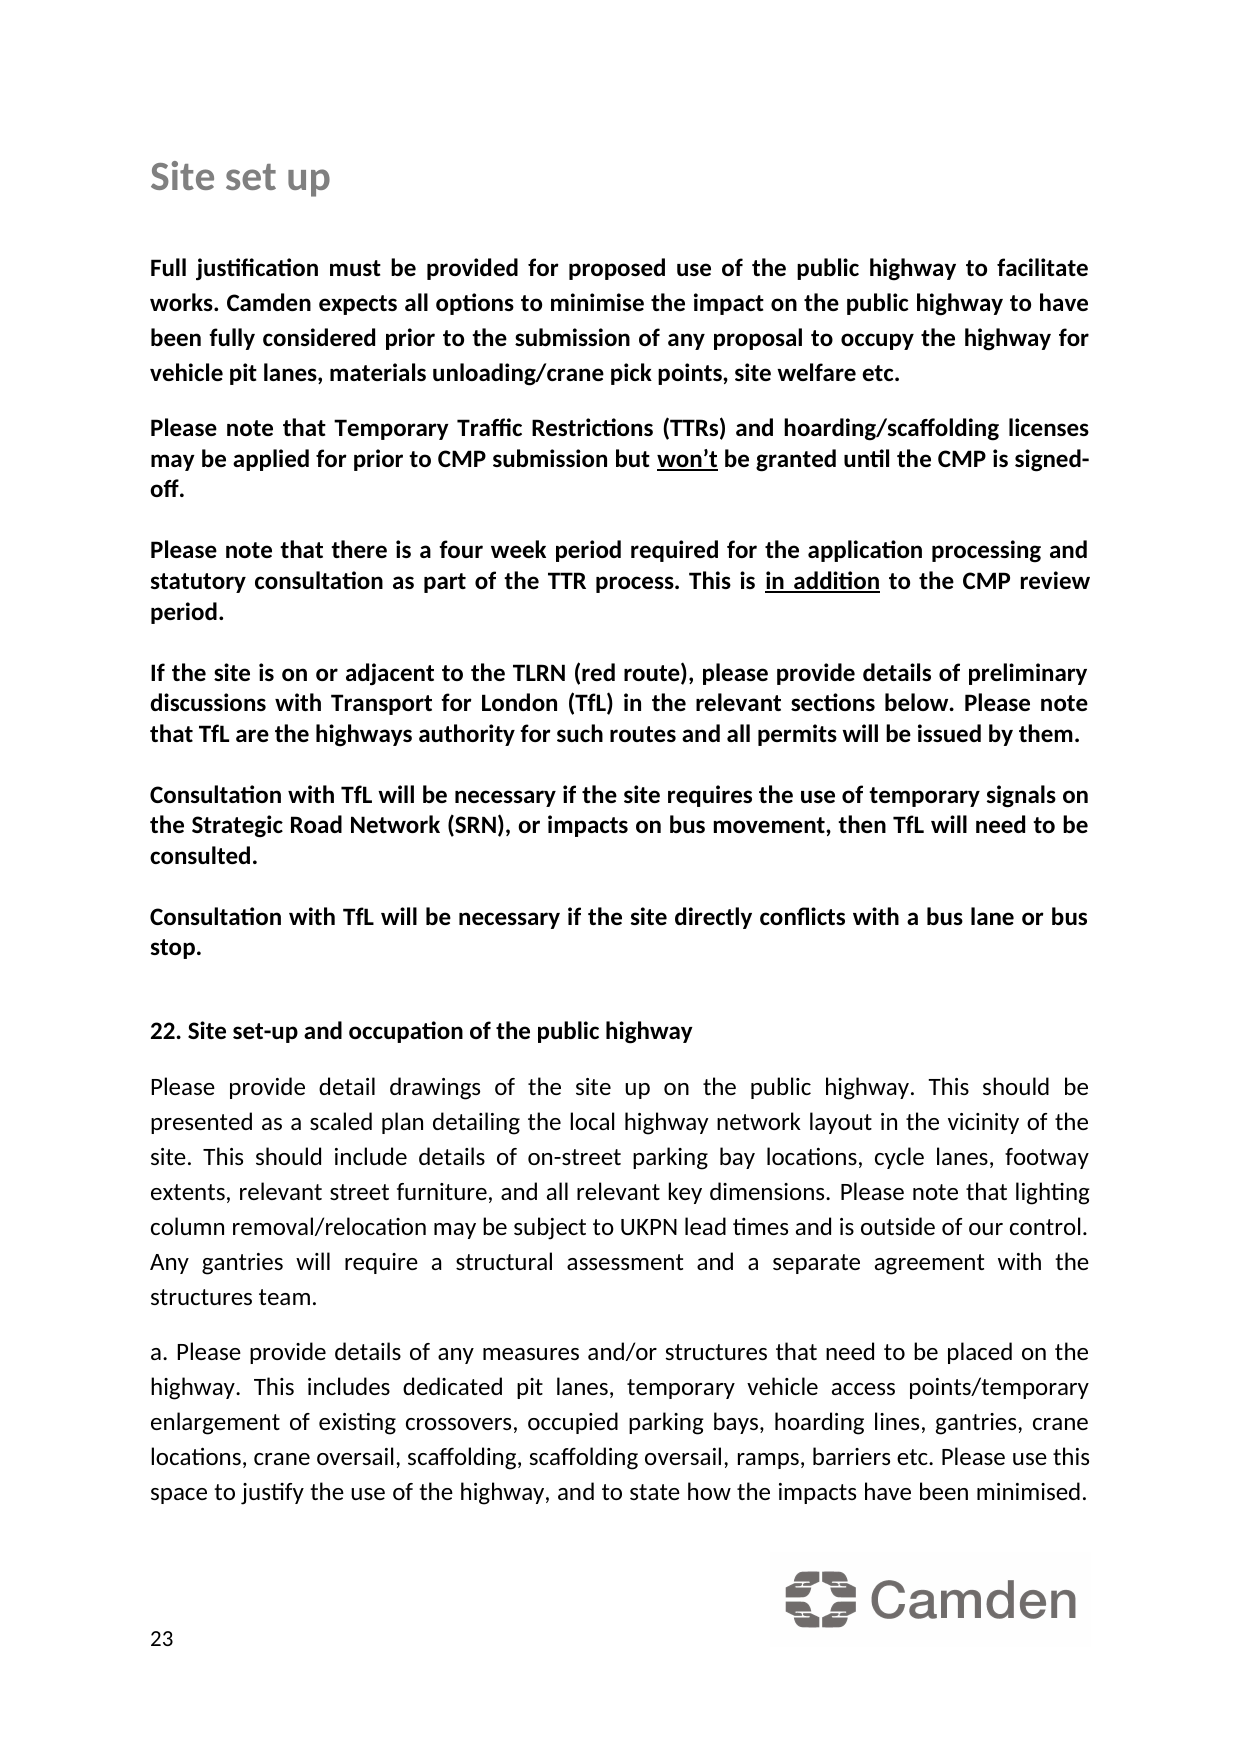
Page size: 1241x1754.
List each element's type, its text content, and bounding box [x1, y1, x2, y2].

text Please note that there is a four week period required for the application processing and statutory consultation as part of the TTR process. This is in addition to the CMP review period. [150, 534, 1090, 626]
text Site set up [150, 150, 1090, 201]
text Consultation with TfL will be necessary if the site requires the use of temporary signals on the Strategic Road Network (SRN), or impacts on bus movement, then TfL will need to be consulted. [150, 779, 1090, 870]
picture [770, 1552, 1091, 1647]
text Please provide detail drawings of the site up on the public highway. This should be presented as a scaled plan detailing the local highway network layout in the vicinity of the site. This should include details of on-street parking bay locations, cycle lanes, footway extents, relevant street furniture, and all relevant key dimensions. Please note that lighting column removal/relocation may be subject to UKPN lead times and is outside of our control. Any gantries will require a structural assessment and a separate agreement with the structures team. [150, 1071, 1090, 1311]
text Full justification must be provided for proposed use of the public highway to facilitate works. Camden expects all options to minimise the impact on the public highway to have been fully considered prior to the submission of any proposal to occupy the highway for vehicle pit lanes, materials unloading/crane pick points, site welfare etc. [150, 252, 1090, 387]
text 22. Site set-up and occupation of the public highway [150, 1015, 1090, 1045]
text Consultation with TfL will be necessary if the site directly conflicts with a bus lane or bus stop. [150, 901, 1090, 962]
text Please note that Temporary Traffic Restrictions (TTRs) and hoarding/scaffolding licenses may be applied for prior to CMP submission but won’t be granted until the CMP is signed-off. [150, 412, 1090, 504]
text If the site is on or adjacent to the TLRN (red route), please provide details of preliminary discussions with Transport for London (TfL) in the relevant sections below. Please note that TfL are the highways authority for such routes and all permits will be issued by them. [150, 657, 1090, 748]
